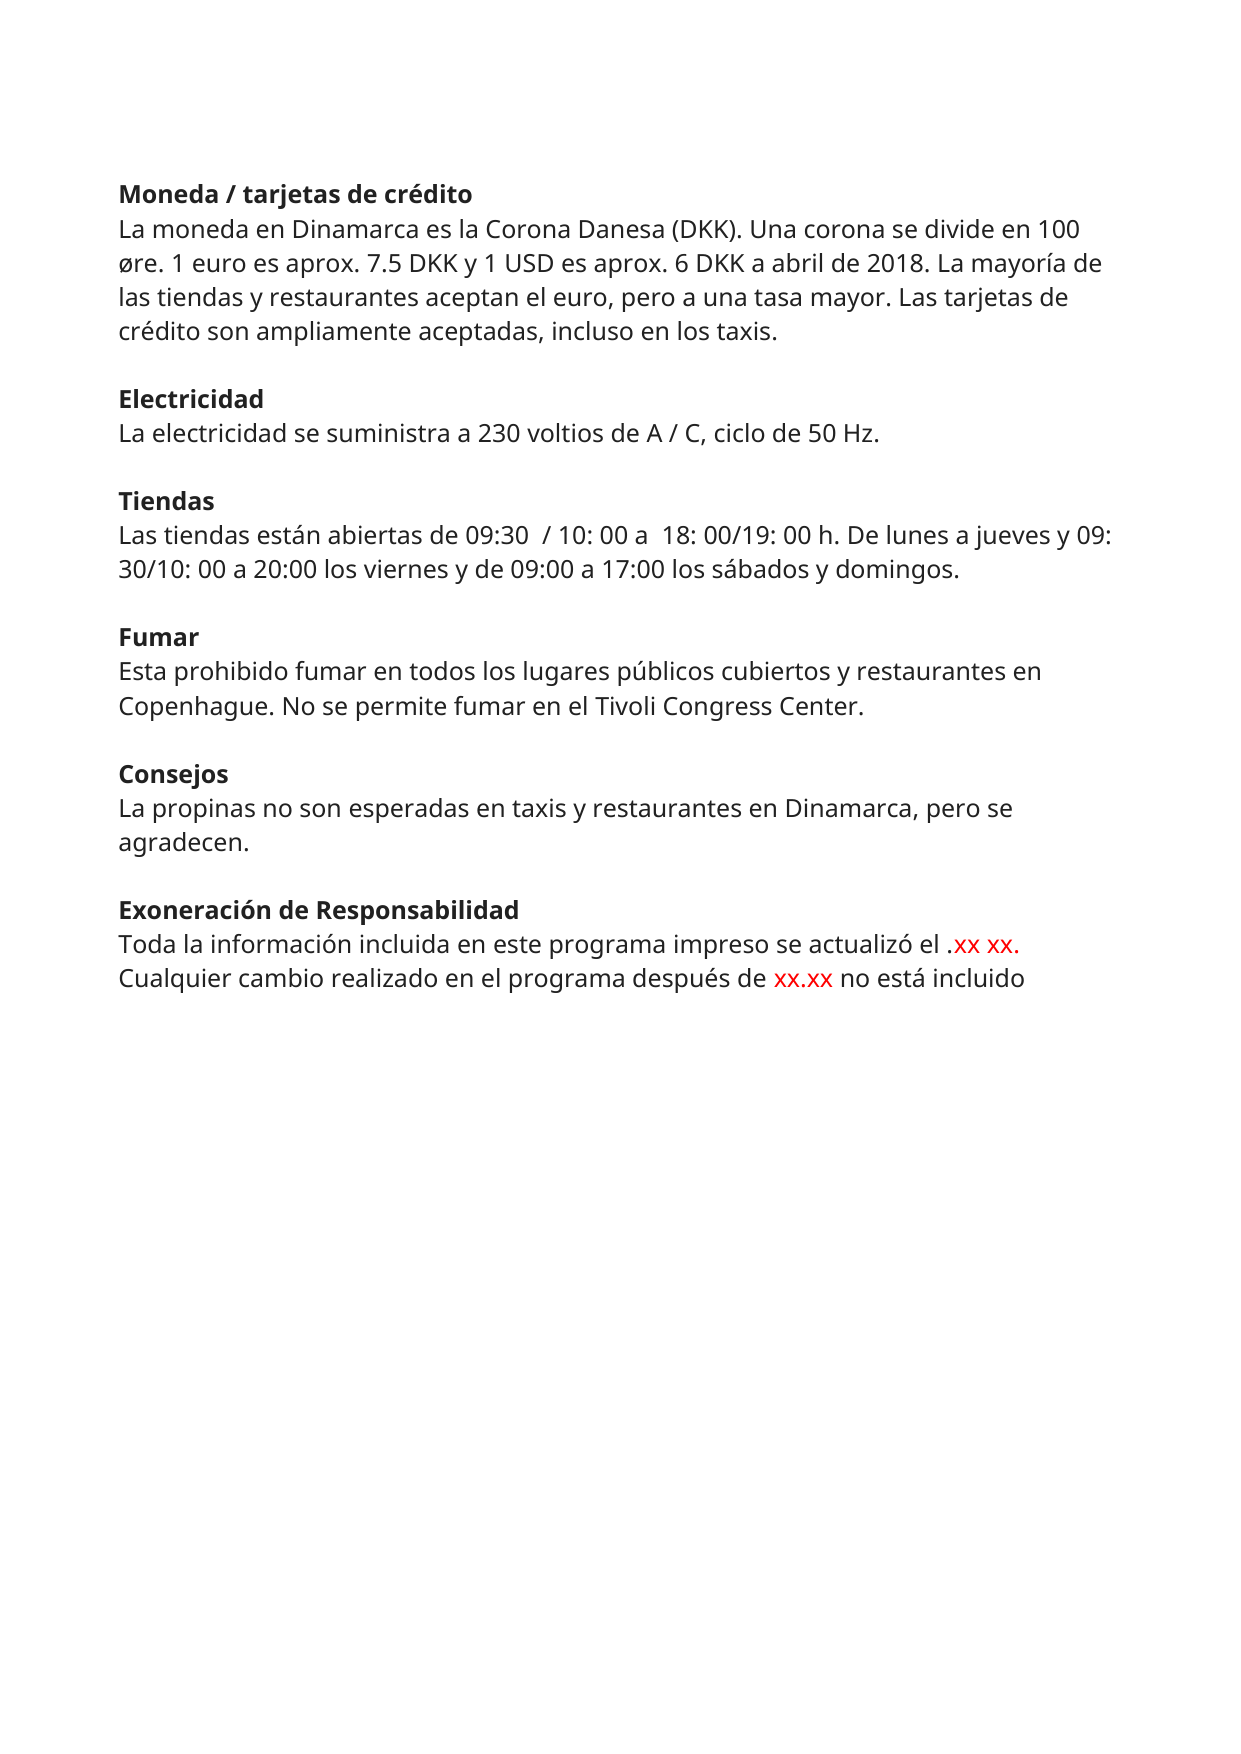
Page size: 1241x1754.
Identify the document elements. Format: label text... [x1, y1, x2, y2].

text Esta prohibido fumar en todos los lugares públicos cubiertos y restaurantes en Copenhague. No se permite fumar en el Tivoli Congress Center. [118, 654, 1122, 722]
text Moneda / tarjetas de crédito [118, 177, 1122, 211]
text Consejos [118, 756, 1122, 790]
text Las tiendas están abiertas de 09:30 / 10: 00 a 18: 00/19: 00 h. De lunes a jueves y 09: 30/10: 00 a 20:00 los viernes y de 09:00 a 17:00 los sábados y domingos. [118, 518, 1122, 586]
text Exoneración de Responsabilidad [118, 892, 1122, 927]
text La propinas no son esperadas en taxis y restaurantes en Dinamarca, pero se agradecen. [118, 790, 1122, 858]
text Fumar [118, 620, 1122, 654]
text Electricidad [118, 382, 1122, 416]
text La moneda en Dinamarca es la Corona Danesa (DKK). Una corona se divide en 100 øre. 1 euro es aprox. 7.5 DKK y 1 USD es aprox. 6 DKK a abril de 2018. La mayoría de las tiendas y restaurantes aceptan el euro, pero a una tasa mayor. Las tarjetas de crédito son ampliamente aceptadas, incluso en los taxis. [118, 211, 1122, 347]
text Tiendas [118, 484, 1122, 518]
text La electricidad se suministra a 230 voltios de A / C, ciclo de 50 Hz. [118, 416, 1122, 450]
text Toda la información incluida en este programa impreso se actualizó el .xx xx. Cualquier cambio realizado en el programa después de xx.xx no está incluido [118, 927, 1122, 995]
